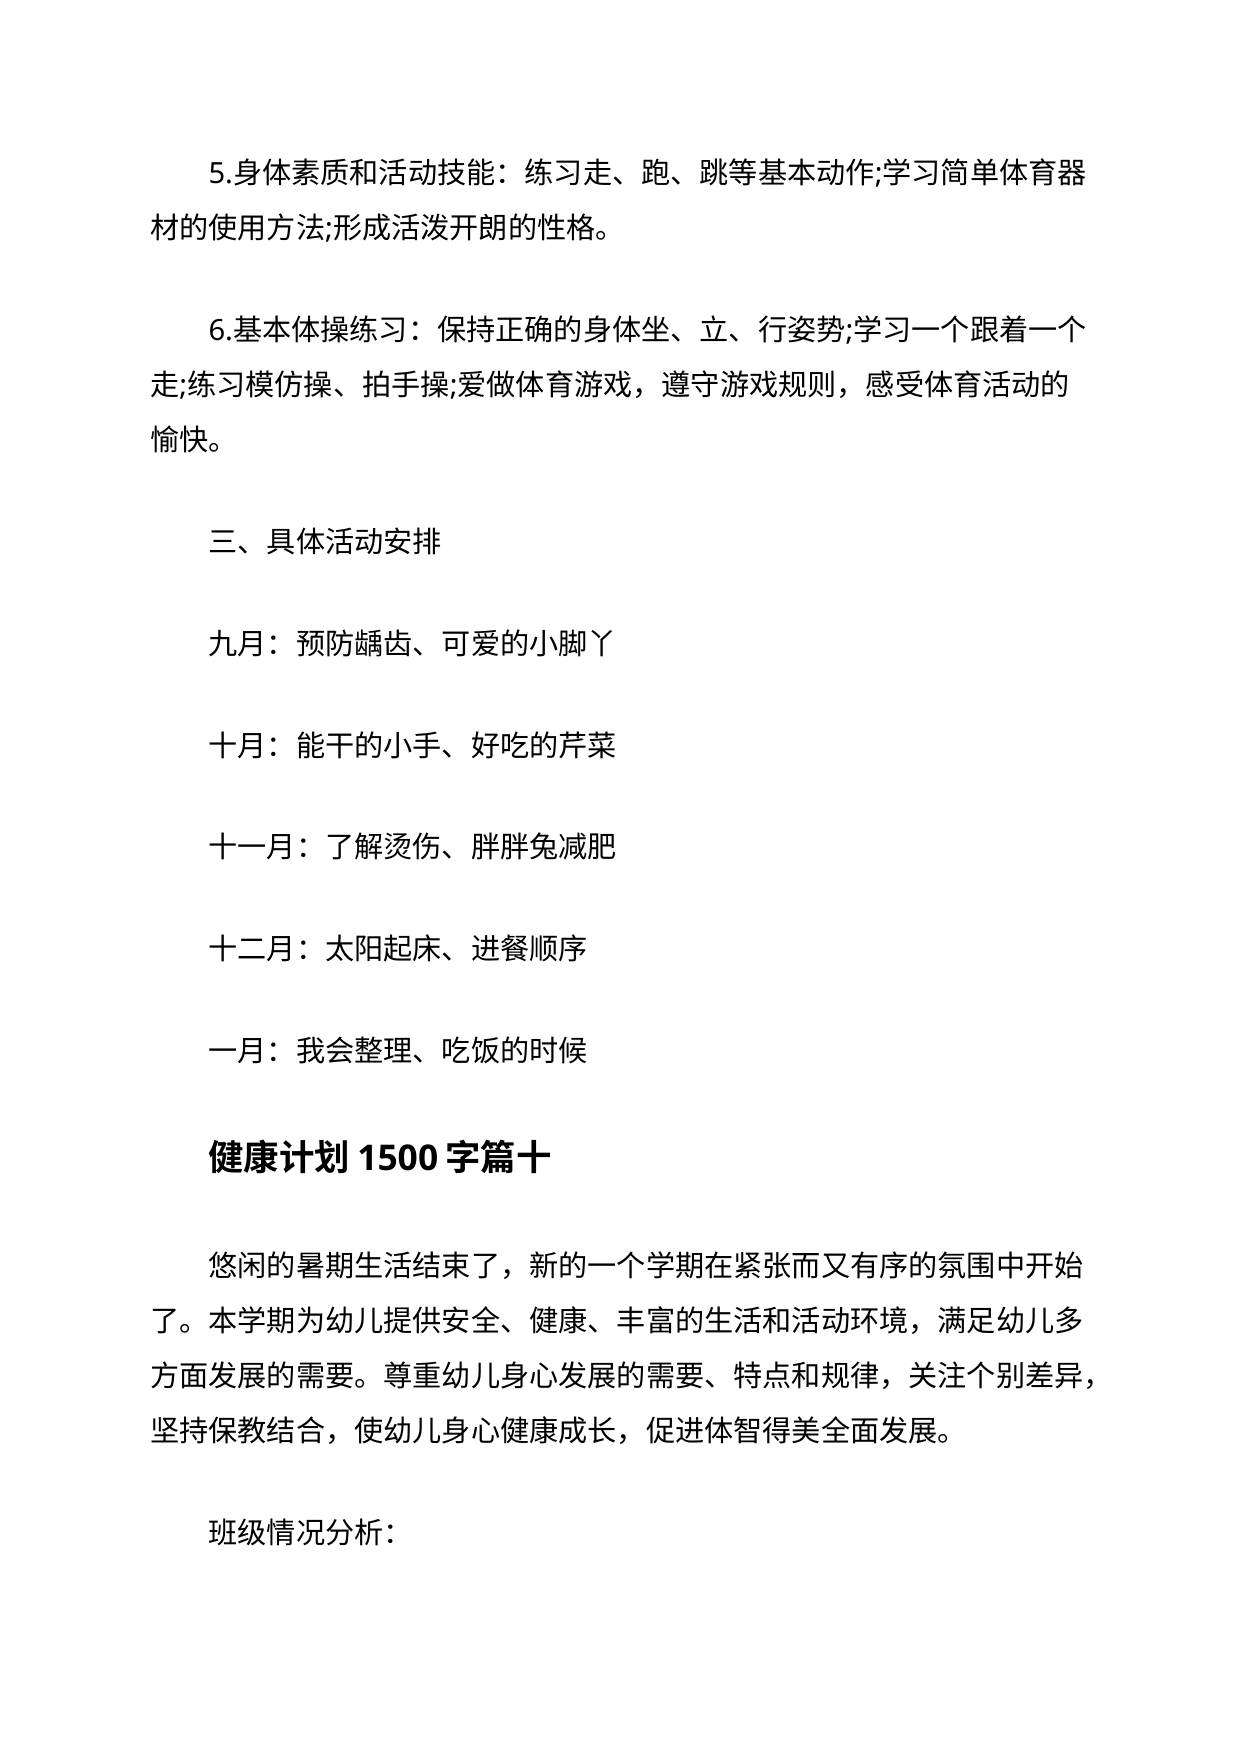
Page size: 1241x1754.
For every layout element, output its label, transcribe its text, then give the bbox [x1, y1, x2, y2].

text 十二月：太阳起床、进餐顺序 [150, 926, 1090, 968]
text 十一月：了解烫伤、胖胖兔减肥 [150, 824, 1090, 866]
text 悠闲的暑期生活结束了，新的一个学期在紧张而又有序的氛围中开始了。本学期为幼儿提供安全、健康、丰富的生活和活动环境，满足幼儿多方面发展的需要。尊重幼儿身心发展的需要、特点和规律，关注个别差异，坚持保教结合，使幼儿身心健康成长，促进体智得美全面发展。 [150, 1243, 1090, 1450]
text 九月：预防龋齿、可爱的小脚丫 [150, 621, 1090, 663]
text 6.基本体操练习：保持正确的身体坐、立、行姿势;学习一个跟着一个走;练习模仿操、拍手操;爱做体育游戏，遵守游戏规则，感受体育活动的愉快。 [150, 307, 1090, 459]
text 班级情况分析： [150, 1509, 1090, 1552]
text 三、具体活动安排 [150, 519, 1090, 561]
text 一月：我会整理、吃饭的时候 [150, 1028, 1090, 1070]
text 健康计划1500字篇十 [150, 1129, 1090, 1181]
text 十月：能干的小手、好吃的芹菜 [150, 722, 1090, 764]
text 5.身体素质和活动技能：练习走、跑、跳等基本动作;学习简单体育器材的使用方法;形成活泼开朗的性格。 [150, 150, 1090, 247]
